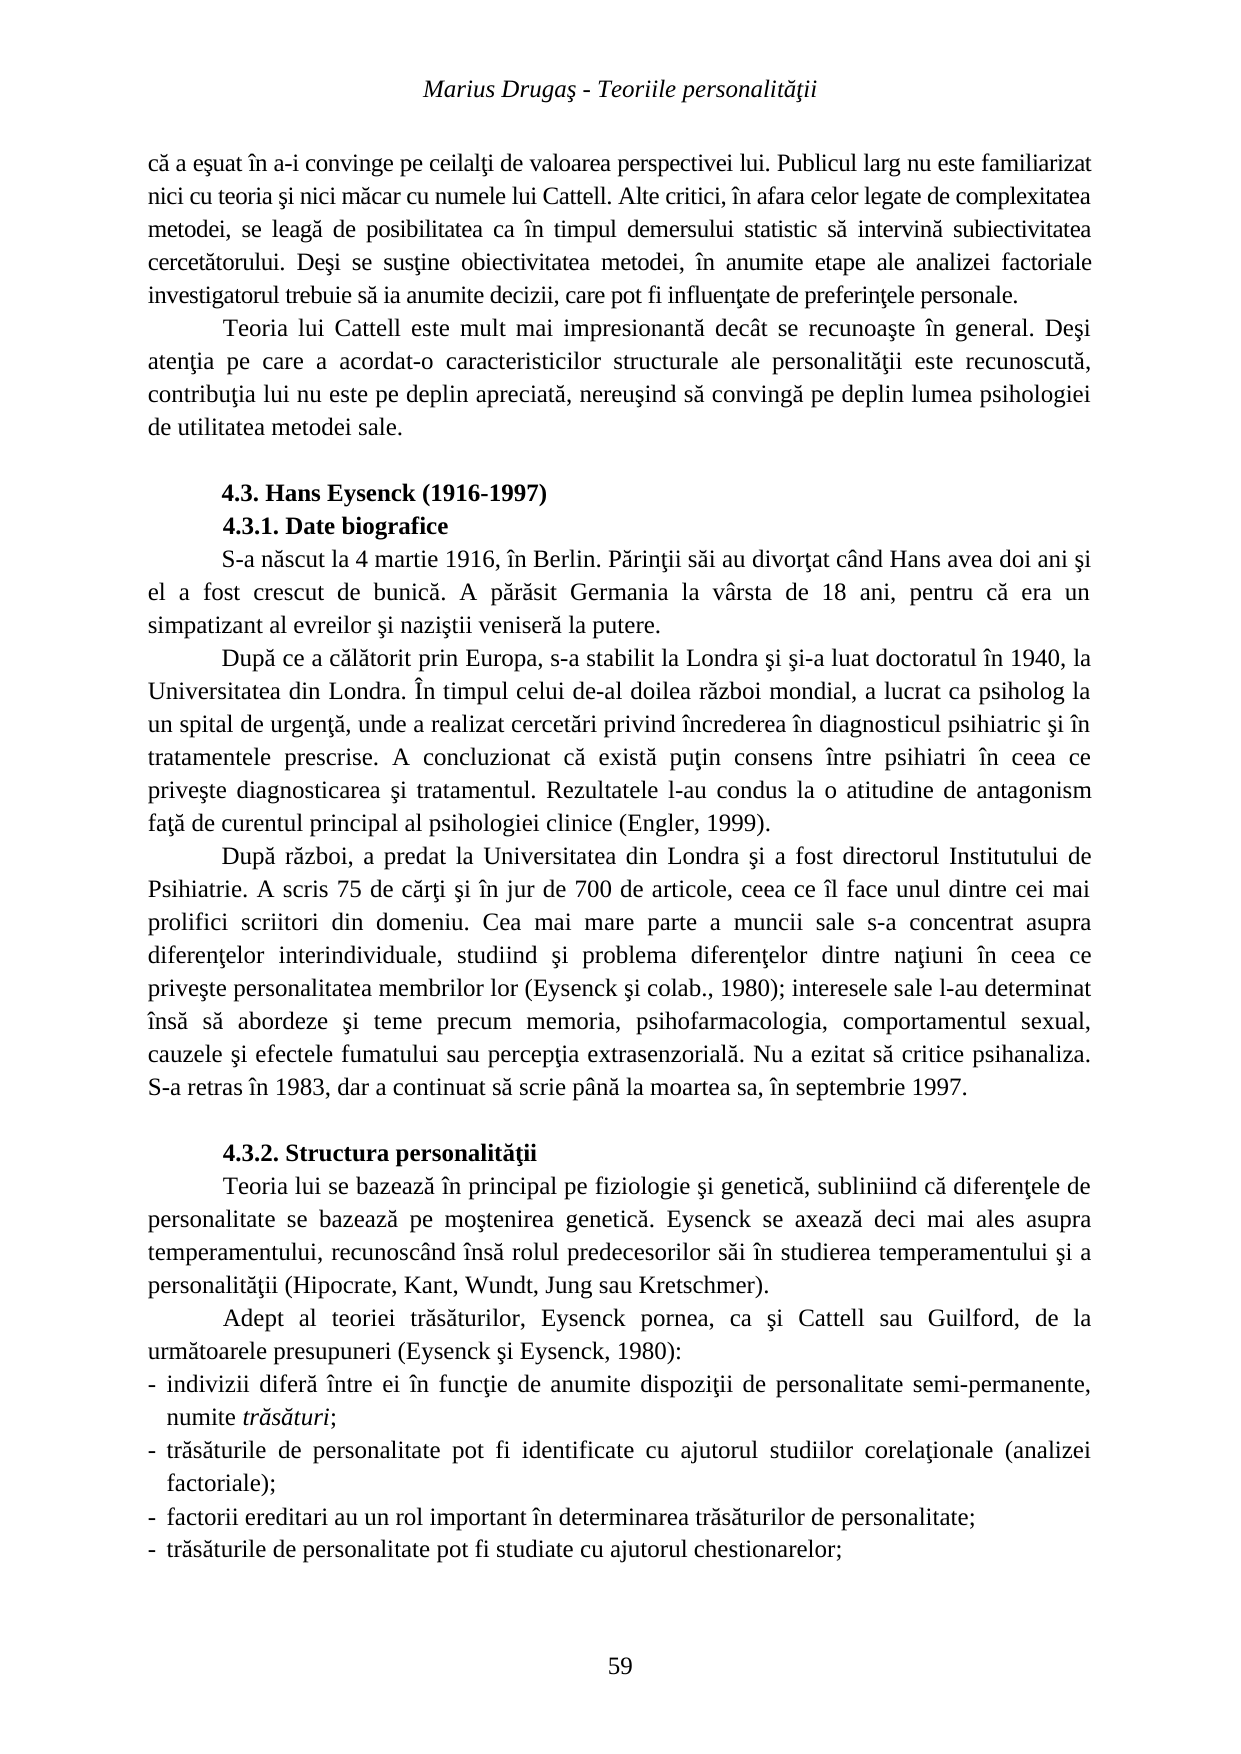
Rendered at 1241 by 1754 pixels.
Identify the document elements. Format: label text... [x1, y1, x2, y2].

text 4.3. Hans Eysenck (1916-1997) [148, 478, 1092, 507]
list trăsăturile de personalitate pot fi studiate cu ajutorul chestionarelor; [148, 1534, 1092, 1563]
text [148, 148, 1092, 308]
text Teoria lui Cattell este mult mai impresionantă decât se recunoaşte în general. Deşi atenţia pe care a acordat-o caracteristicilor structurale ale personalităţii este recunoscută, contribuţia lui nu este pe deplin apreciată, nereuşind să convingă pe deplin lumea psihologiei de utilitatea metodei sale. [148, 313, 1092, 441]
text Adept al teoriei trăsăturilor, Eysenck pornea, ca şi Cattell sau Guilford, de la următoarele presupuneri (Eysenck şi Eysenck, 1980): [148, 1303, 1092, 1365]
list factorii ereditari au un rol important în determinarea trăsăturilor de personalitate; [148, 1502, 1092, 1530]
list indivizii diferă între ei în funcţie de anumite dispoziţii de personalitate semi-permanente, numite trăsături; [148, 1369, 1092, 1431]
text 4.3.1. Date biografice [148, 511, 1092, 540]
text Teoria lui se bazează în principal pe fiziologie şi genetică, subliniind că diferenţele de personalitate se bazează pe moştenirea genetică. Eysenck se axează deci mai ales asupra temperamentului, recunoscând însă rolul predecesorilor săi în studierea temperamentului şi a personalităţii (Hipocrate, Kant, Wundt, Jung sau Kretschmer). [148, 1171, 1092, 1299]
list trăsăturile de personalitate pot fi identificate cu ajutorul studiilor corelaţionale (analizei factoriale); [148, 1436, 1092, 1497]
text 4.3.2. Structura personalităţii [148, 1138, 1092, 1167]
text După ce a călătorit prin Europa, s-a stabilit la Londra şi şi-a luat doctoratul în 1940, la Universitatea din Londra. În timpul celui de-al doilea război mondial, a lucrat ca psiholog la un spital de urgenţă, unde a realizat cercetări privind încrederea în diagnosticul psihiatric şi în tratamentele prescrise. A concluzionat că există puţin consens între psihiatri în ceea ce priveşte diagnosticarea şi tratamentul. Rezultatele l-au condus la o atitudine de antagonism faţă de curentul principal al psihologiei clinice (Engler, 1999). [148, 643, 1092, 837]
text S-a născut la 4 martie 1916, în Berlin. Părinţii săi au divorţat când Hans avea doi ani şi el a fost crescut de bunică. A părăsit Germania la vârsta de 18 ani, pentru că era un simpatizant al evreilor şi naziştii veniseră la putere. [148, 544, 1092, 639]
text După război, a predat la Universitatea din Londra şi a fost directorul Institutului de Psihiatrie. A scris 75 de cărţi şi în jur de 700 de articole, ceea ce îl face unul dintre cei mai prolifici scriitori din domeniu. Cea mai mare parte a muncii sale s-a concentrat asupra diferenţelor interindividuale, studiind şi problema diferenţelor dintre naţiuni în ceea ce priveşte personalitatea membrilor lor (Eysenck şi colab., 1980); interesele sale l-au determinat însă să abordeze şi teme precum memoria, psihofarmacologia, comportamentul sexual, cauzele şi efectele fumatului sau percepţia extrasenzorială. Nu a ezitat să critice psihanaliza. S-a retras în 1983, dar a continuat să scrie până la moartea sa, în septembrie 1997. [148, 841, 1092, 1101]
